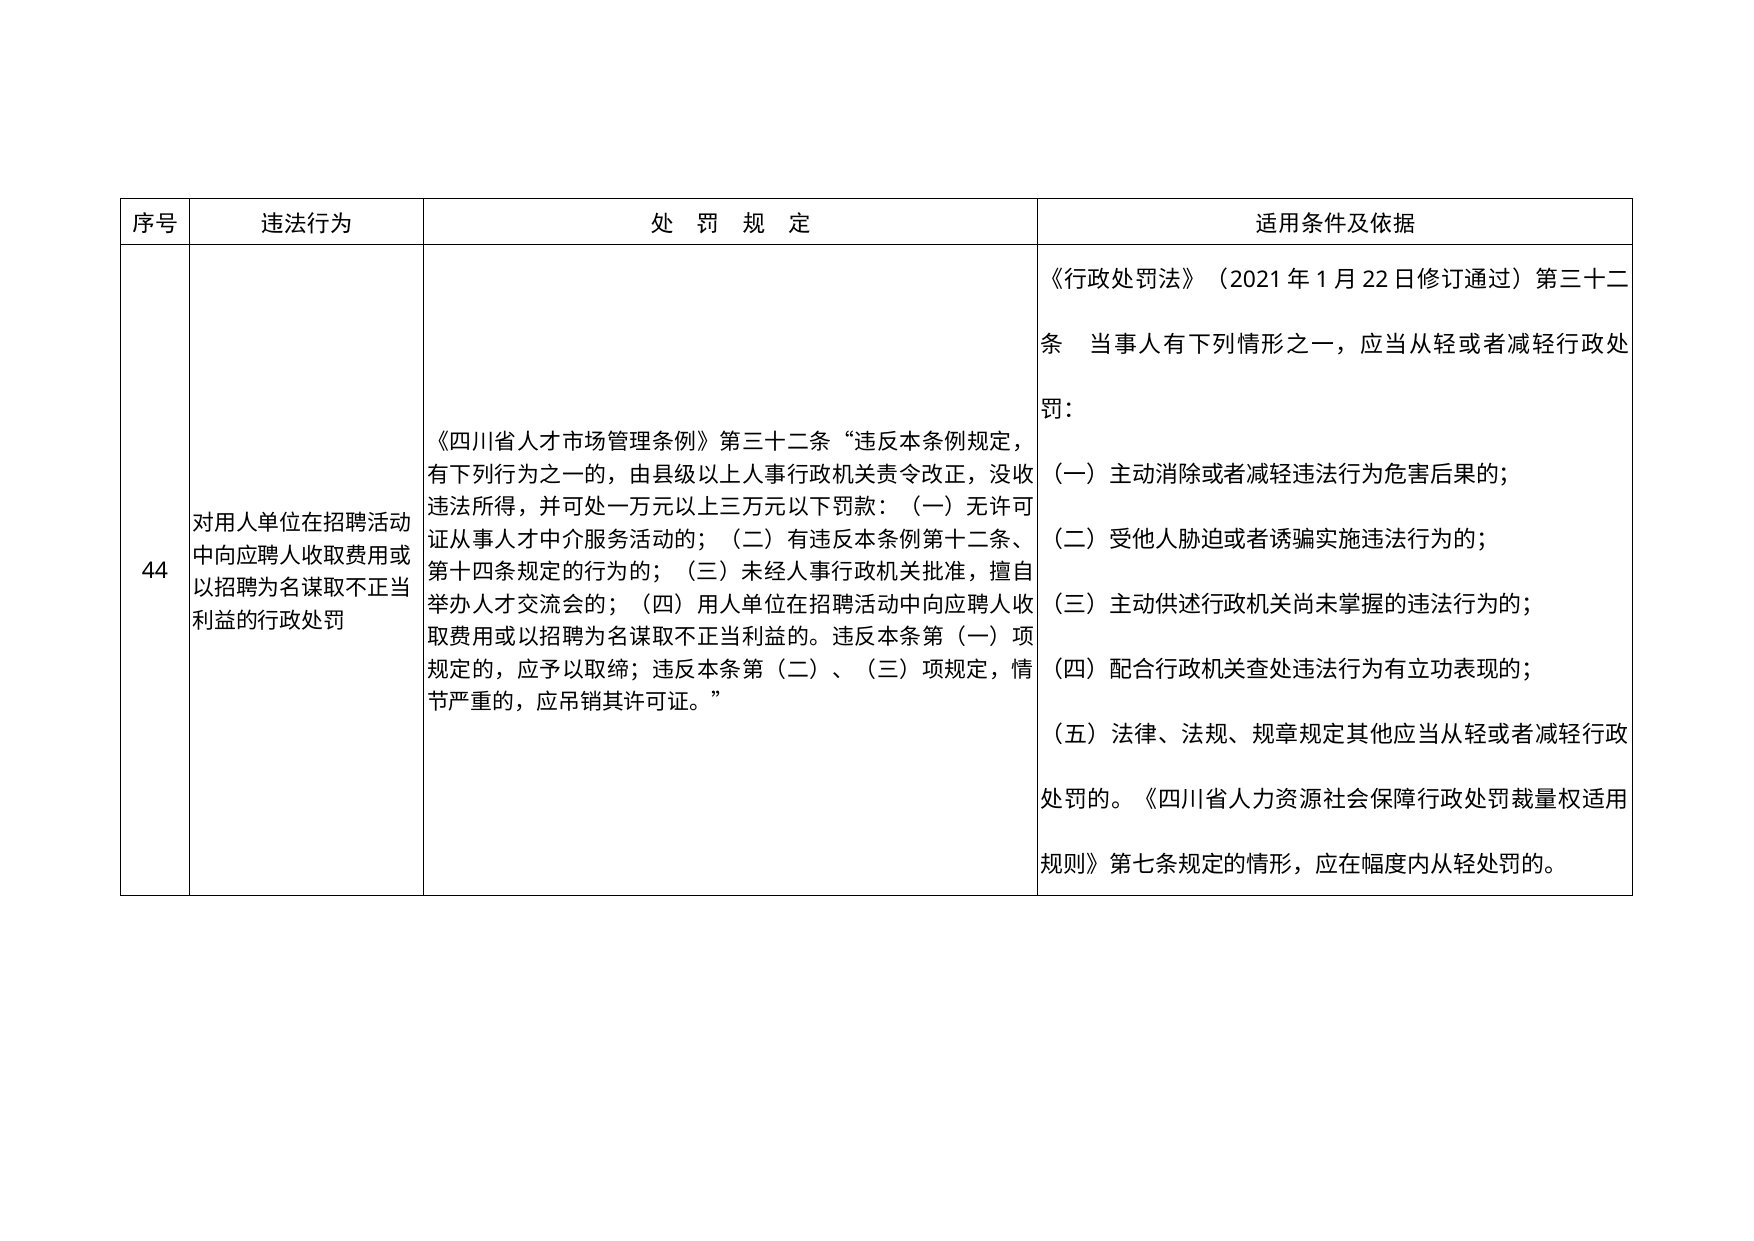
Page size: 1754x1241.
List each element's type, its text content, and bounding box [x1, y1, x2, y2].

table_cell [1038, 245, 1632, 895]
table_header 序号 [121, 199, 189, 244]
table_cell 对用人单位在招聘活动中向应聘人收取费用或以招聘为名谋取不正当利益的行政处罚 [190, 245, 423, 895]
table_header 处 罚 规 定 [424, 199, 1037, 244]
table_header 违法行为 [190, 199, 423, 244]
table_cell 《四川省人才市场管理条例》第三十二条“违反本条例规定，有下列行为之一的，由县级以上人事行政机关责令改正，没收违法所得，并可处一万元以上三万元以下罚款：（一）无许可证从事人才中介服务活动的；（二）有违反本条例第十二条、第十四条规定的行为的；（三）未经人事行政机关批准，擅自举办人才交流会的；（四）用人单位在招聘活动中向应聘人收取费用或以招聘为名谋取不正当利益的。违反本条第（一）项规定的，应予以取缔；违反本条第（二）、（三）项规定，情节严重的，应吊销其许可证。” [424, 245, 1037, 895]
table_header 适用条件及依据 [1038, 199, 1632, 244]
table_cell 44 [121, 245, 189, 895]
